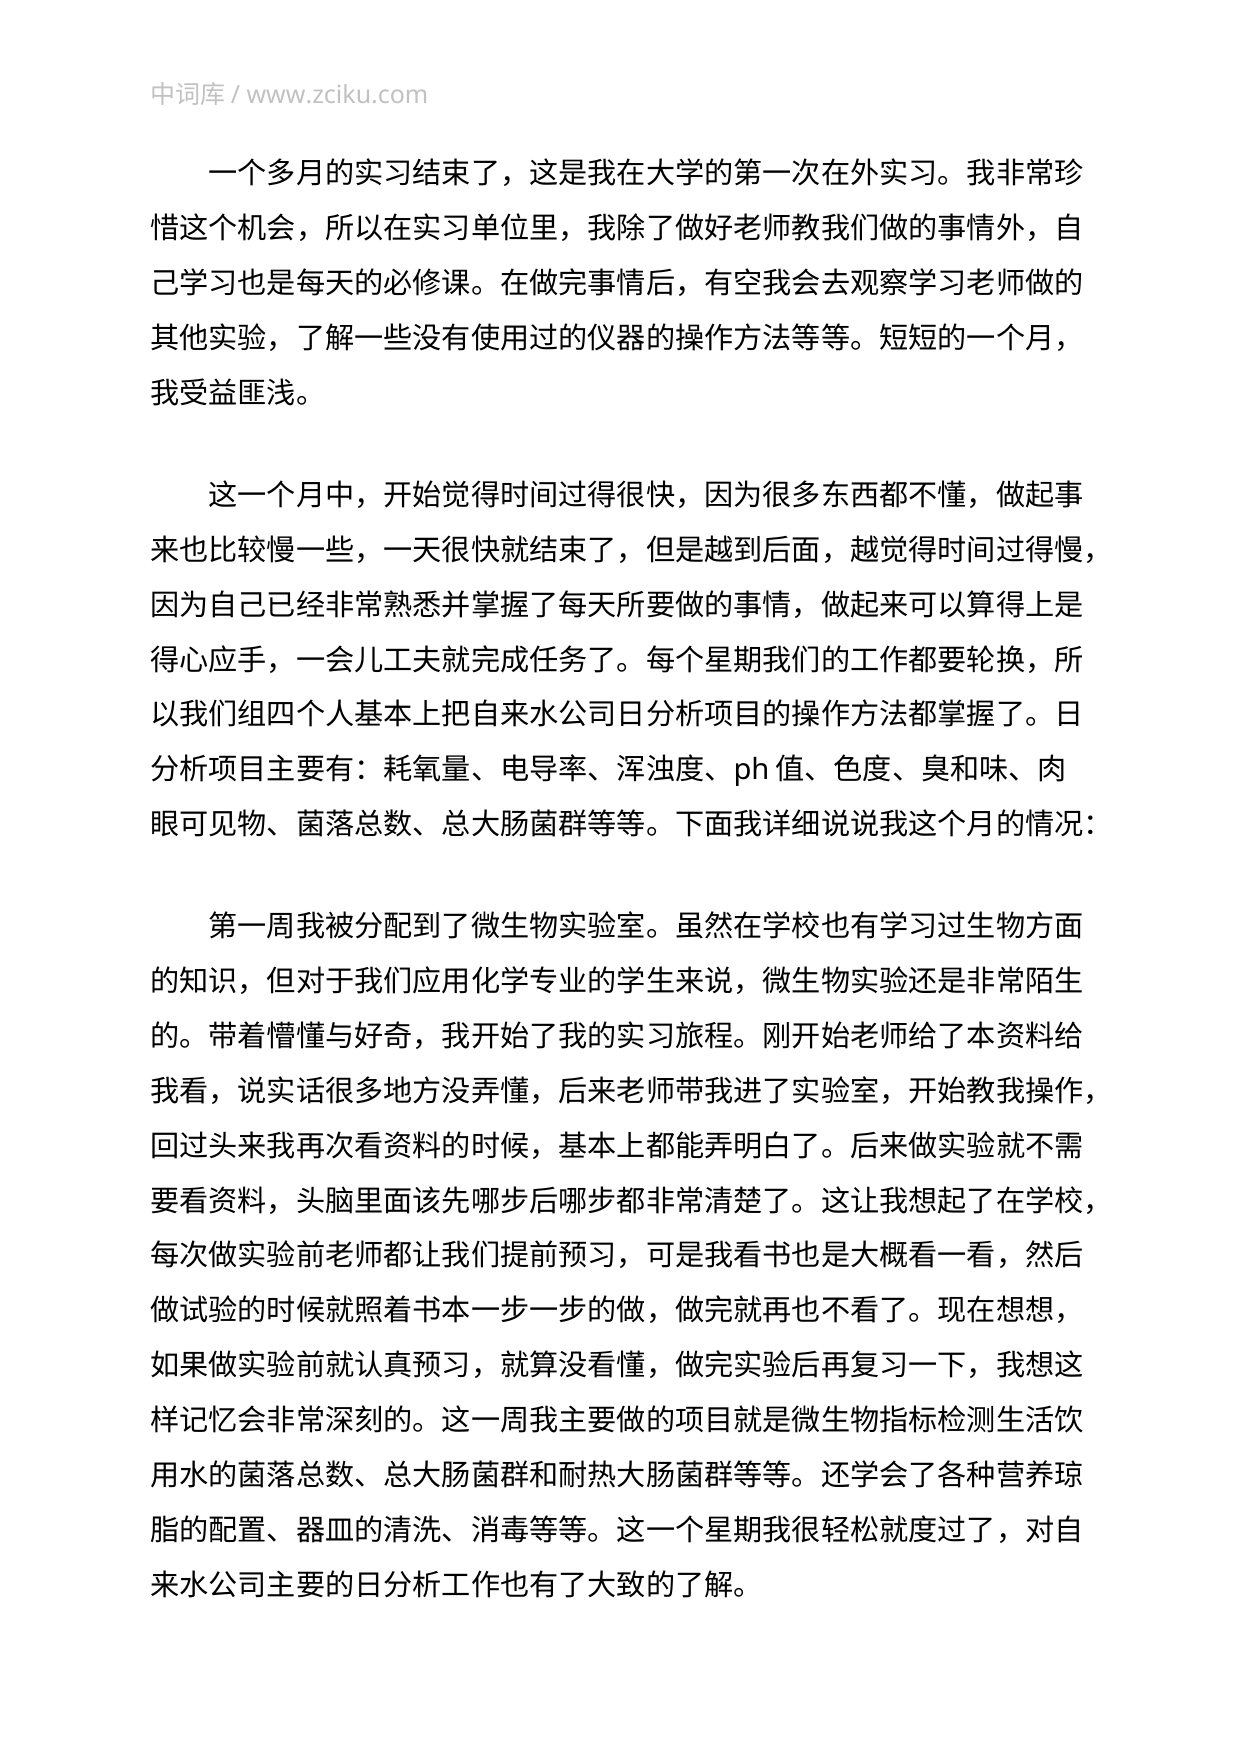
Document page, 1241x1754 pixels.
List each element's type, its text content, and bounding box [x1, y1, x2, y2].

text 一个多月的实习结束了，这是我在大学的第一次在外实习。我非常珍惜这个机会，所以在实习单位里，我除了做好老师教我们做的事情外，自己学习也是每天的必修课。在做完事情后，有空我会去观察学习老师做的其他实验，了解一些没有使用过的仪器的操作方法等等。短短的一个月，我受益匪浅。 [150, 150, 1090, 412]
text 这一个月中，开始觉得时间过得很快，因为很多东西都不懂，做起事来也比较慢一些，一天很快就结束了，但是越到后面，越觉得时间过得慢，因为自己已经非常熟悉并掌握了每天所要做的事情，做起来可以算得上是得心应手，一会儿工夫就完成任务了。每个星期我们的工作都要轮换，所以我们组四个人基本上把自来水公司日分析项目的操作方法都掌握了。日分析项目主要有：耗氧量、电导率、浑浊度、ph值、色度、臭和味、肉眼可见物、菌落总数、总大肠菌群等等。下面我详细说说我这个月的情况： [150, 471, 1090, 843]
text 第一周我被分配到了微生物实验室。虽然在学校也有学习过生物方面的知识，但对于我们应用化学专业的学生来说，微生物实验还是非常陌生的。带着懵懂与好奇，我开始了我的实习旅程。刚开始老师给了本资料给我看，说实话很多地方没弄懂，后来老师带我进了实验室，开始教我操作，回过头来我再次看资料的时候，基本上都能弄明白了。后来做实验就不需要看资料，头脑里面该先哪步后哪步都非常清楚了。这让我想起了在学校，每次做实验前老师都让我们提前预习，可是我看书也是大概看一看，然后做试验的时候就照着书本一步一步的做，做完就再也不看了。现在想想，如果做实验前就认真预习，就算没看懂，做完实验后再复习一下，我想这样记忆会非常深刻的。这一周我主要做的项目就是微生物指标检测生活饮用水的菌落总数、总大肠菌群和耐热大肠菌群等等。还学会了各种营养琼脂的配置、器皿的清洗、消毒等等。这一个星期我很轻松就度过了，对自来水公司主要的日分析工作也有了大致的了解。 [150, 903, 1090, 1604]
